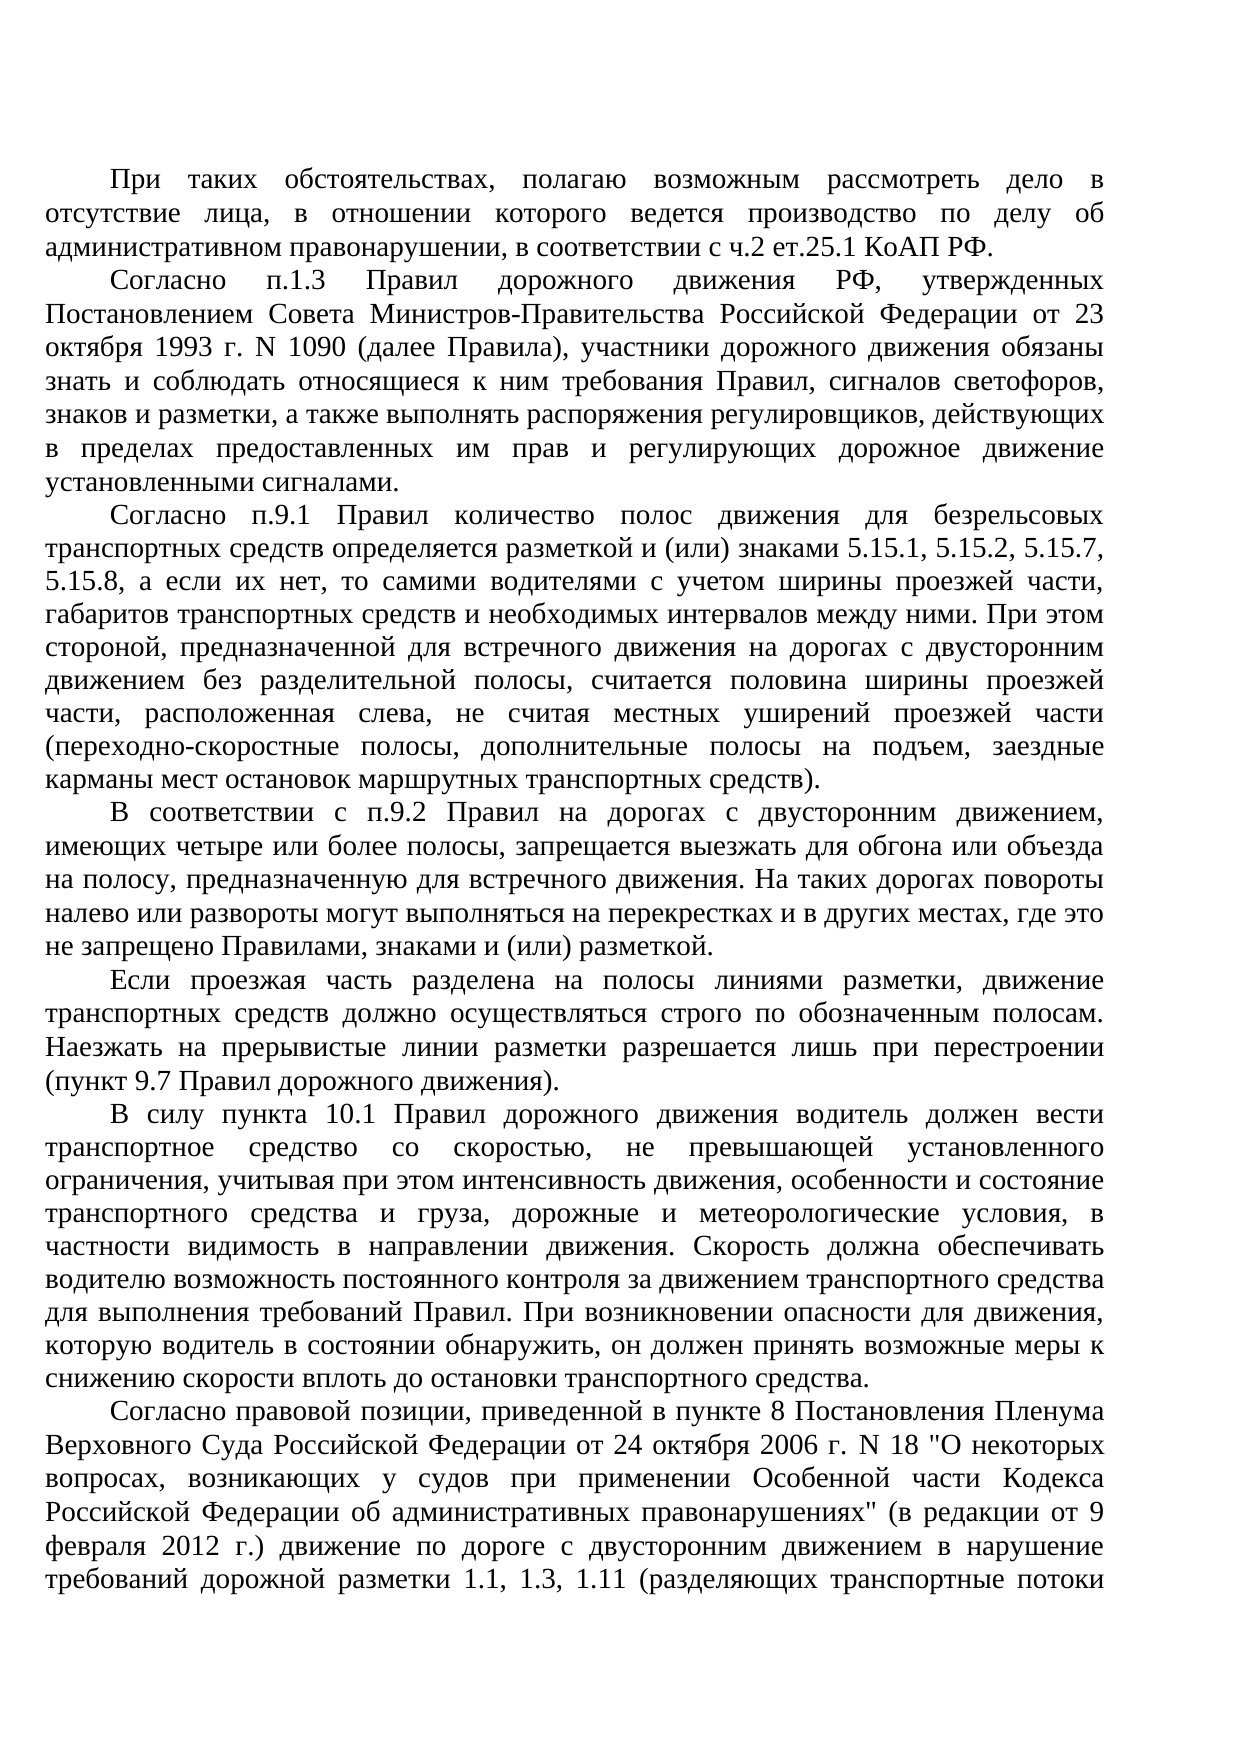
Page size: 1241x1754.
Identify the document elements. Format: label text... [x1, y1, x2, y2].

text Согласно п.1.3 Правил дорожного движения РФ, утвержденных Постановлением Совета Министров-Правительства Российской Федерации от 23 октября 1993 г. N 1090 (далее Правила), участники дорожного движения обязаны знать и соблюдать относящиеся к ним требования Правил, сигналов светофоров, знаков и разметки, а также выполнять распоряжения регулировщиков, действующих в пределах предоставленных им прав и регулирующих дорожное движение установленными сигналами. [45, 263, 1105, 498]
text Согласно п.9.1 Правил количество полос движения для безрельсовых транспортных средств определяется разметкой и (или) знаками 5.15.1, 5.15.2, 5.15.7, 5.15.8, а если их нет, то самими водителями с учетом ширины проезжей части, габаритов транспортных средств и необходимых интервалов между ними. При этом стороной, предназначенной для встречного движения на дорогах с двусторонним движением без разделительной полосы, считается половина ширины проезжей части, расположенная слева, не считая местных уширений проезжей части (переходно-скоростные полосы, дополнительные полосы на подъем, заездные карманы мест остановок маршрутных транспортных средств). [45, 498, 1105, 795]
text При таких обстоятельствах, полагаю возможным рассмотреть дело в отсутствие лица, в отношении которого ведется производство по делу об административном правонарушении, в соответствии с ч.2 ет.25.1 КоАП РФ. [45, 161, 1105, 263]
text В соответствии с п.9.2 Правил на дорогах с двусторонним движением, имеющих четыре или более полосы, запрещается выезжать для обгона или объезда на полосу, предназначенную для встречного движения. На таких дорогах повороты налево или развороты могут выполняться на перекрестках и в других местах, где это не запрещено Правилами, знаками и (или) разметкой. [45, 795, 1105, 963]
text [45, 1394, 1105, 1595]
text В силу пункта 10.1 Правил дорожного движения водитель должен вести транспортное средство со скоростью, не превышающей установленного ограничения, учитывая при этом интенсивность движения, особенности и состояние транспортного средства и груза, дорожные и метеорологические условия, в частности видимость в направлении движения. Скорость должна обеспечивать водителю возможность постоянного контроля за движением транспортного средства для выполнения требований Правил. При возникновении опасности для движения, которую водитель в состоянии обнаружить, он должен принять возможные меры к снижению скорости вплоть до остановки транспортного средства. [45, 1097, 1105, 1394]
text Если проезжая часть разделена на полосы линиями разметки, движение транспортных средств должно осуществляться строго по обозначенным полосам. Наезжать на прерывистые линии разметки разрешается лишь при перестроении (пункт 9.7 Правил дорожного движения). [45, 963, 1105, 1097]
